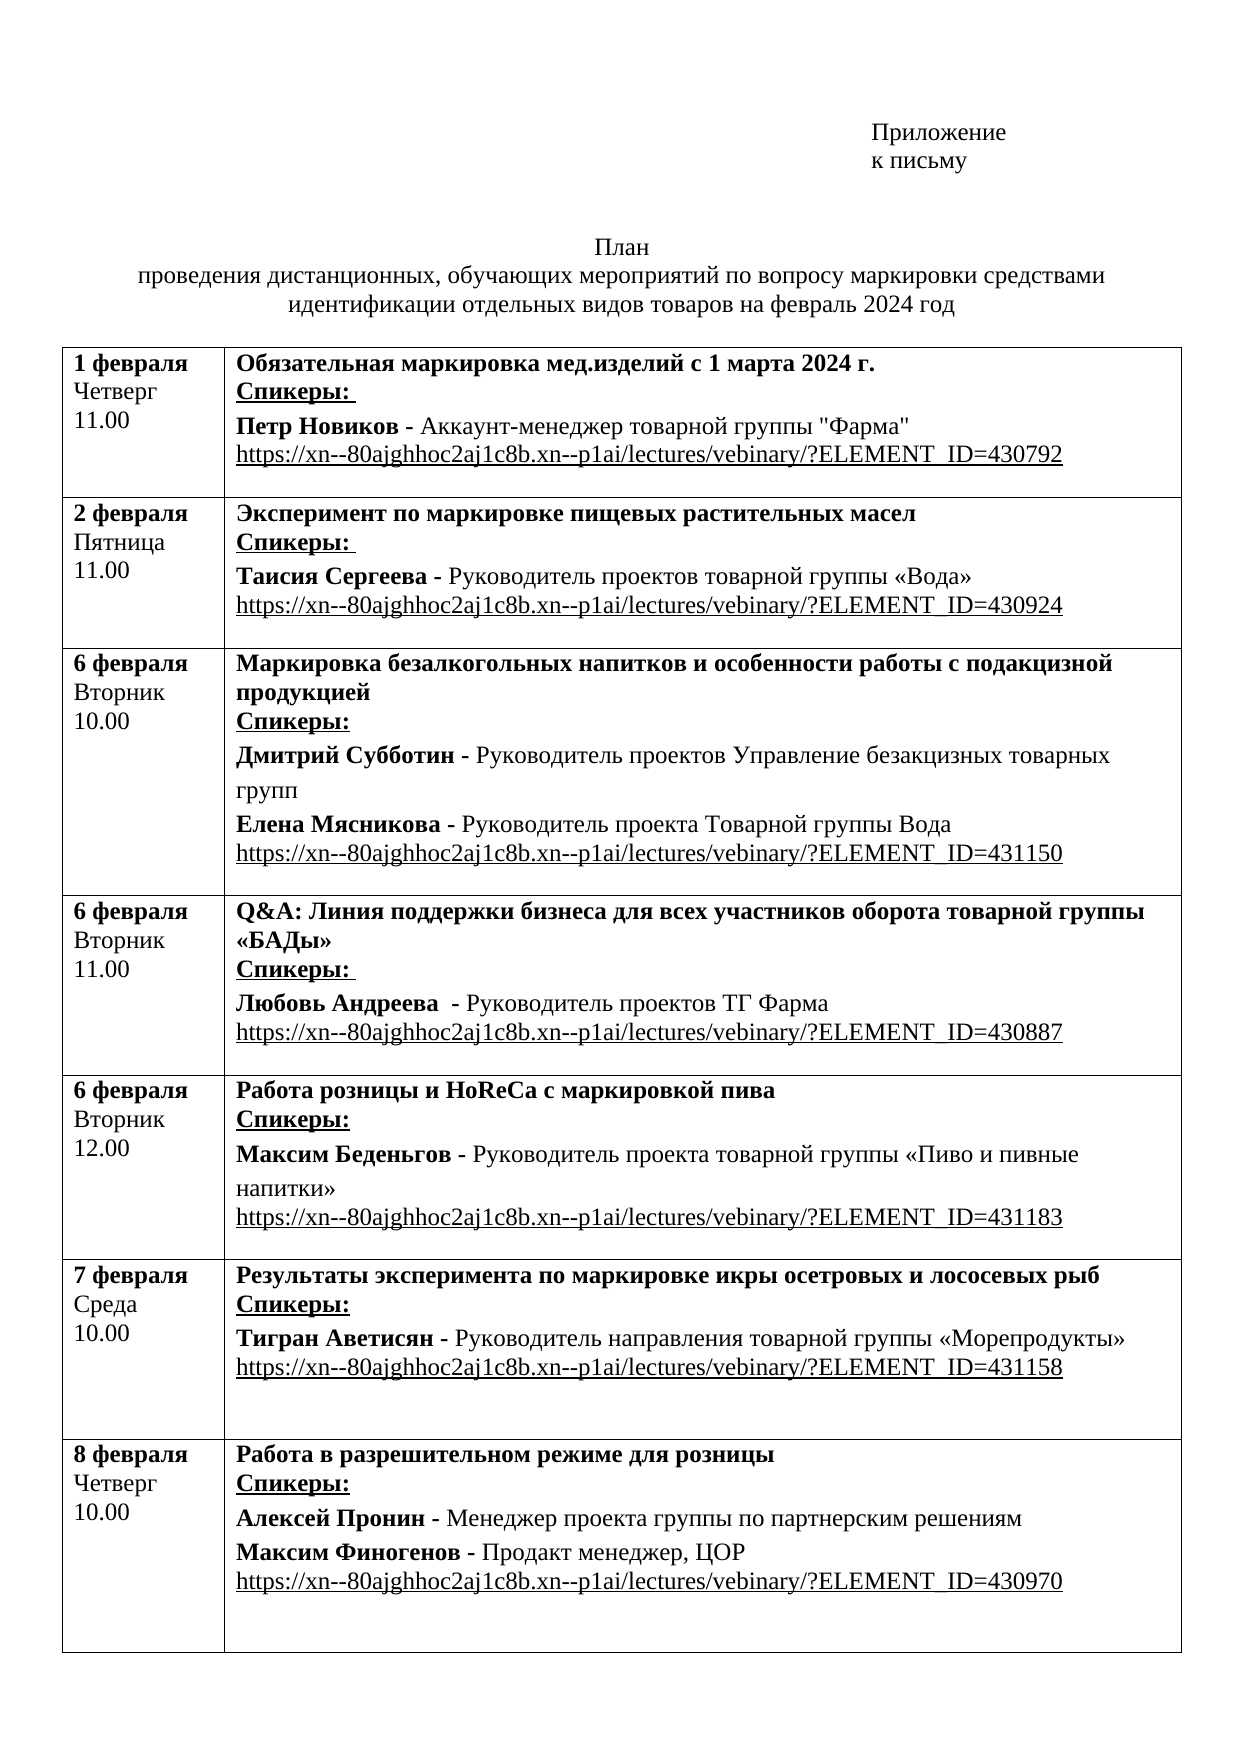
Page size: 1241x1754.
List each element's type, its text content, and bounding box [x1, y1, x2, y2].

table_cell 8 февраля Четверг 10.00 [63, 1440, 224, 1652]
table_header Приложение к письму [62, 117, 1181, 174]
table_cell 6 февраля Вторник 10.00 [63, 649, 224, 895]
table_cell План проведения дистанционных, обучающих мероприятий по вопросу маркировки средствами идентификации отдельных видов товаров на февраль 2024 год [62, 174, 1181, 347]
table_cell 7 февраля Среда 10.00 [63, 1260, 224, 1438]
table_cell Работа в разрешительном режиме для розницы Спикеры: Алексей Пронин - Менеджер проекта группы по партнерским решениям Максим Финогенов - Продакт менеджер, ЦОР https://xn--80ajghhoc2aj1c8b.xn--p1ai/lectures/vebinary/?ELEMENT_ID=430970 [225, 1440, 1181, 1652]
table_cell 2 февраля Пятница 11.00 [63, 498, 224, 647]
table_cell Обязательная маркировка мед.изделий с 1 марта 2024 г. Спикеры: Петр Новиков - Аккаунт-менеджер товарной группы "Фарма" https://xn--80ajghhoc2aj1c8b.xn--p1ai/lectures/vebinary/?ELEMENT_ID=430792 [225, 348, 1181, 497]
table_cell Эксперимент по маркировке пищевых растительных масел Спикеры: Таисия Сергеева - Руководитель проектов товарной группы «Вода» https://xn--80ajghhoc2aj1c8b.xn--p1ai/lectures/vebinary/?ELEMENT_ID=430924 [225, 498, 1181, 647]
table_cell Работа розницы и HoReCa с маркировкой пива Спикеры: Максим Беденьгов - Руководитель проекта товарной группы «Пиво и пивные напитки» https://xn--80ajghhoc2aj1c8b.xn--p1ai/lectures/vebinary/?ELEMENT_ID=431183 [225, 1076, 1181, 1259]
table_cell 1 февраля Четверг 11.00 [63, 348, 224, 497]
table_cell Результаты эксперимента по маркировке икры осетровых и лососевых рыб Спикеры: Тигран Аветисян - Руководитель направления товарной группы «Морепродукты» https://xn--80ajghhoc2aj1c8b.xn--p1ai/lectures/vebinary/?ELEMENT_ID=431158 [225, 1260, 1181, 1438]
table_cell 6 февраля Вторник 11.00 [63, 896, 224, 1074]
table_cell Q&A: Линия поддержки бизнеса для всех участников оборота товарной группы «БАДы» Спикеры: Любовь Андреева - Руководитель проектов ТГ Фарма https://xn--80ajghhoc2aj1c8b.xn--p1ai/lectures/vebinary/?ELEMENT_ID=430887 [225, 896, 1181, 1074]
table_cell Маркировка безалкогольных напитков и особенности работы с подакцизной продукцией Спикеры: Дмитрий Субботин - Руководитель проектов Управление безакцизных товарных групп Елена Мясникова - Руководитель проекта Товарной группы Вода https://xn--80ajghhoc2aj1c8b.xn--p1ai/lectures/vebinary/?ELEMENT_ID=431150 [225, 649, 1181, 895]
table_cell 6 февраля Вторник 12.00 [63, 1076, 224, 1259]
